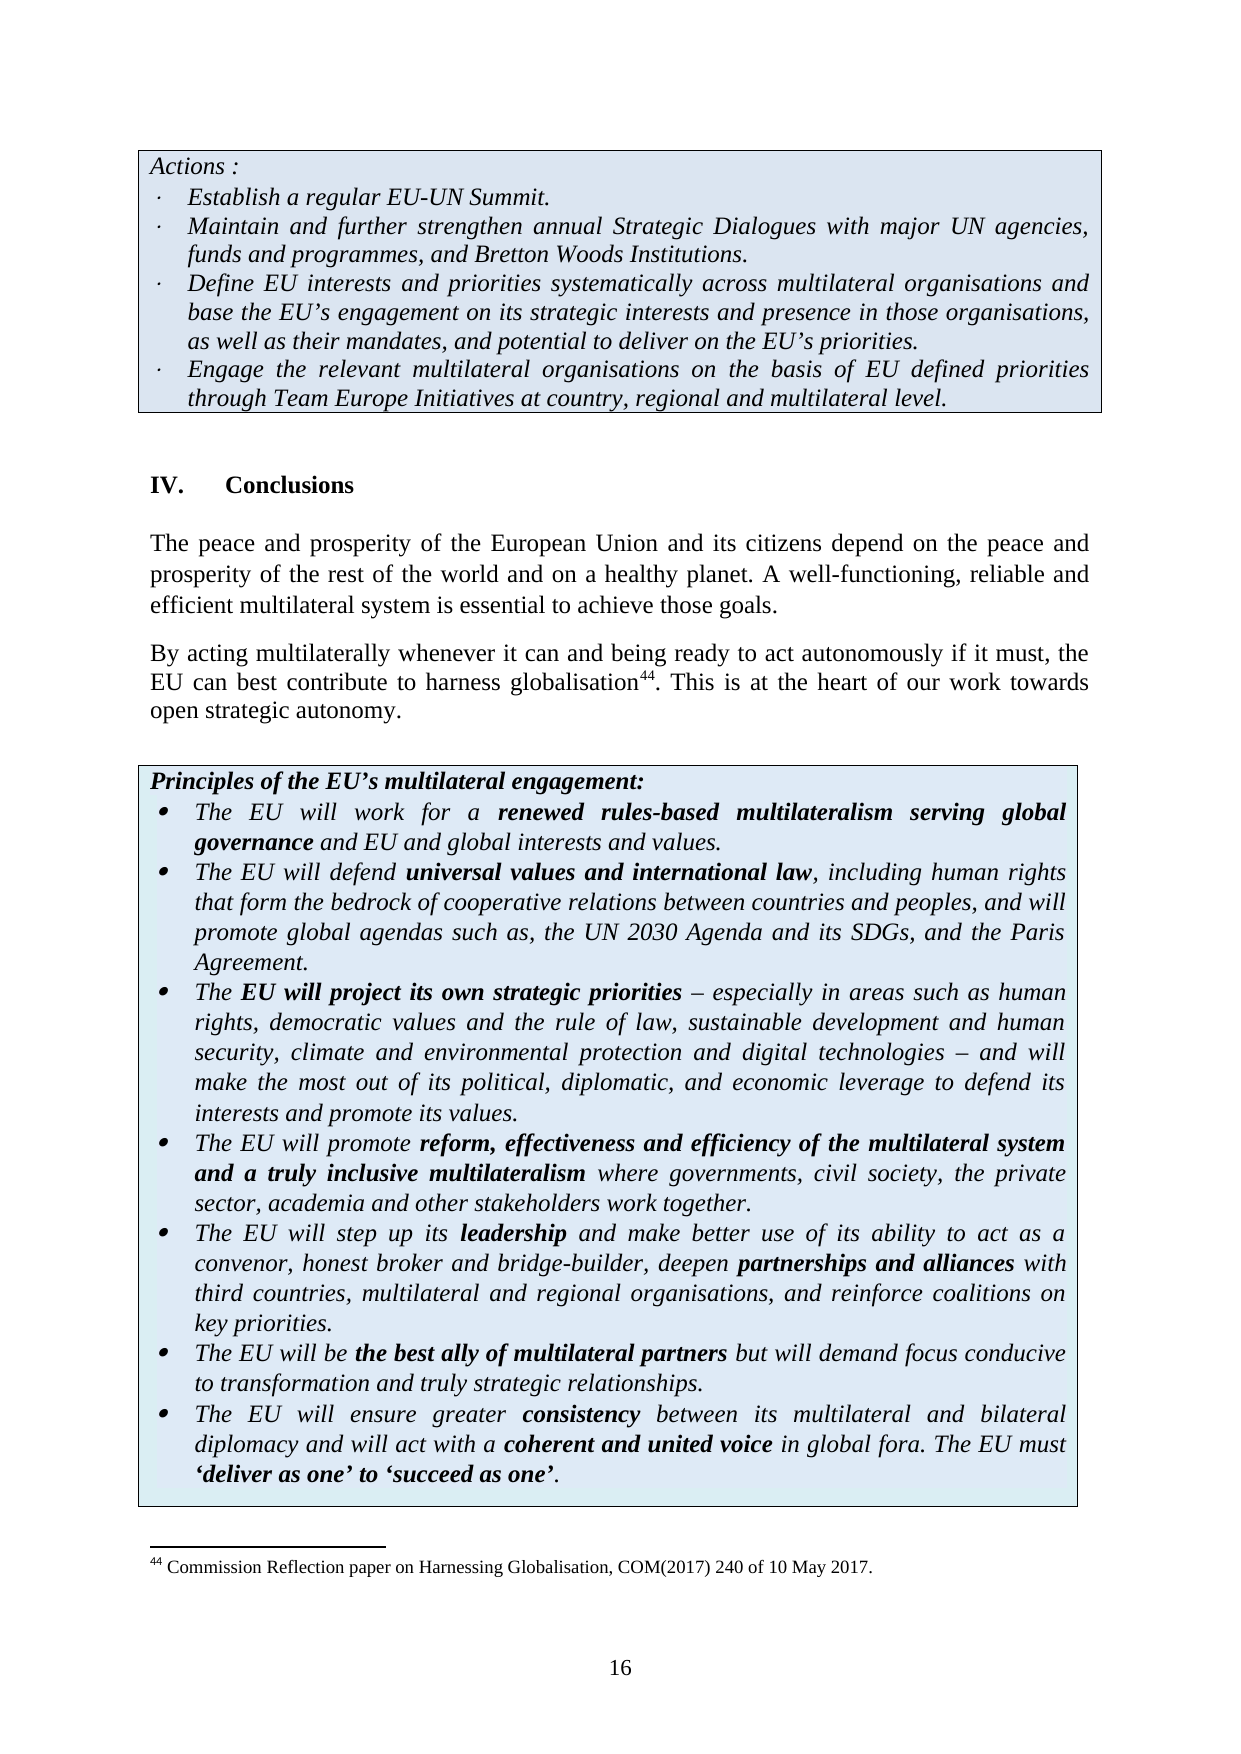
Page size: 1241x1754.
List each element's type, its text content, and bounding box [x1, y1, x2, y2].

table_header Actions : Establish a regular EU-UN Summit. Maintain and further strengthen annual Strategic Dialogues with major UN agencies, funds and programmes, and Bretton Woods Institutions. Define EU interests and priorities systematically across multilateral organisations and base the EU’s engagement on its strategic interests and presence in those organisations, as well as their mandates, and potential to deliver on the EU’s priorities. Engage the relevant multilateral organisations on the basis of EU defined priorities through Team Europe Initiatives at country, regional and multilateral level. [139, 151, 1101, 412]
table_header Principles of the EU’s multilateral engagement: The EU will work for a renewed rules-based multilateralism serving global governance and EU and global interests and values. The EU will defend universal values and international law, including human rights that form the bedrock of cooperative relations between countries and peoples, and will promote global agendas such as, the UN 2030 Agenda and its SDGs, and the Paris Agreement. The EU will project its own strategic priorities – especially in areas such as human rights, democratic values and the rule of law, sustainable development and human security, climate and environmental protection and digital technologies – and will make the most out of its political, diplomatic, and economic leverage to defend its interests and promote its values. The EU will promote reform, effectiveness and efficiency of the multilateral system and a truly inclusive multilateralism where governments, civil society, the private sector, academia and other stakeholders work together. The EU will step up its leadership and make better use of its ability to act as a convenor, honest broker and bridge-builder, deepen partnerships and alliances with third countries, multilateral and regional organisations, and reinforce coalitions on key priorities. The EU will be the best ally of multilateral partners but will demand focus conducive to transformation and truly strategic relationships. The EU will ensure greater consistency between its multilateral and bilateral diplomacy and will act with a coherent and united voice in global fora. The EU must ‘deliver as one’ to ‘succeed as one’. [139, 766, 1077, 1506]
list Conclusions [150, 471, 1090, 499]
text The peace and prosperity of the European Union and its citizens depend on the peace and prosperity of the rest of the world and on a healthy planet. A well-functioning, reliable and efficient multilateral system is essential to achieve those goals. [150, 528, 1090, 619]
text By acting multilaterally whenever it can and being ready to act autonomously if it must, the EU can best contribute to harness globalisation. This is at the heart of our work towards open strategic autonomy. [150, 638, 1090, 724]
